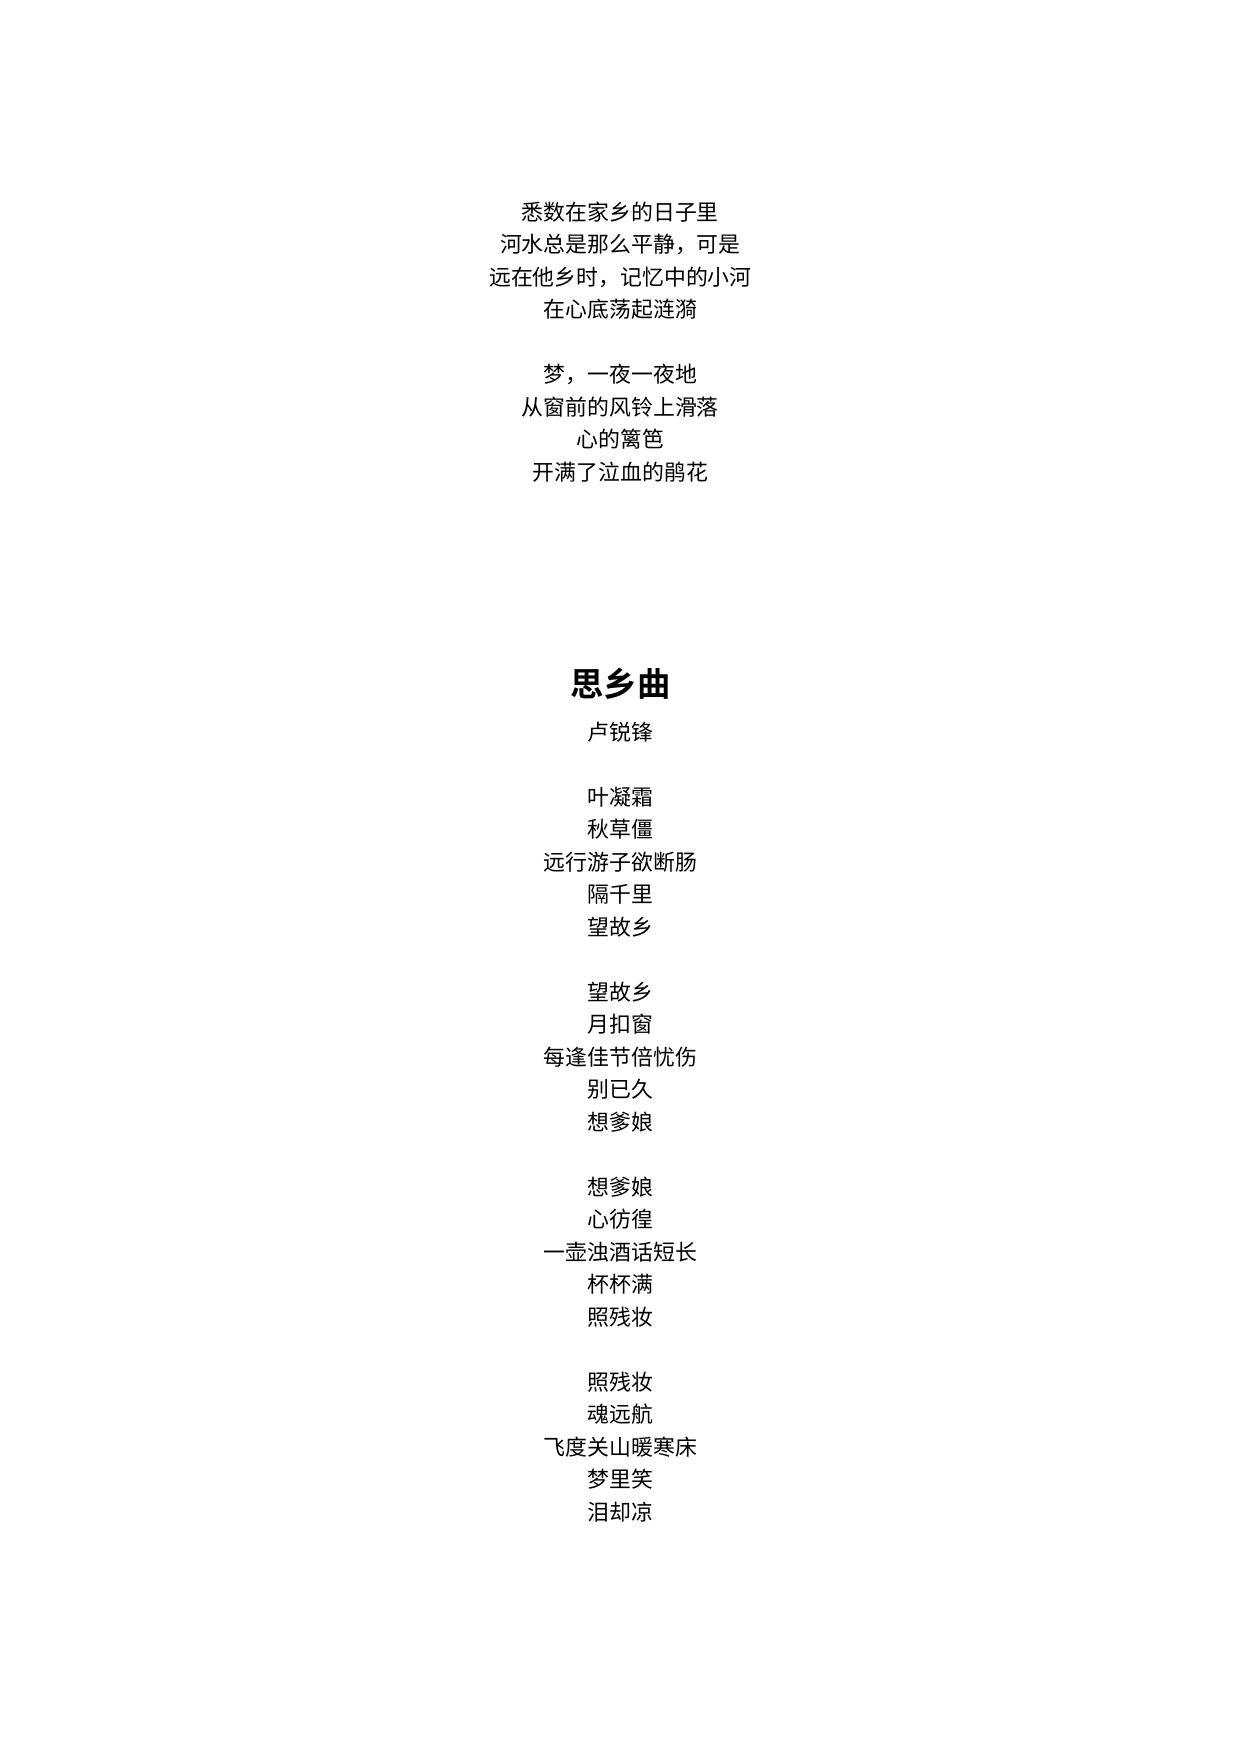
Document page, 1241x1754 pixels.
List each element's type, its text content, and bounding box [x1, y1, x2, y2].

text 照残妆 [187, 1299, 1053, 1332]
text 秋草僵 [187, 812, 1053, 844]
text 每逢佳节倍忧伤 [187, 1039, 1053, 1072]
text 飞度关山暖寒床 [187, 1429, 1053, 1462]
text 梦里笑 [187, 1462, 1053, 1494]
text 照残妆 [187, 1364, 1053, 1397]
text 心的篱笆 [187, 422, 1053, 454]
text 月扣窗 [187, 1007, 1053, 1039]
text 远在他乡时，记忆中的小河 [187, 259, 1053, 292]
text 别已久 [187, 1072, 1053, 1104]
text 从窗前的风铃上滑落 [187, 389, 1053, 422]
text 远行游子欲断肠 [187, 844, 1053, 877]
text 河水总是那么平静，可是 [187, 227, 1053, 259]
text 卢锐锋 [187, 714, 1053, 747]
text 魂远航 [187, 1397, 1053, 1429]
text 想爹娘 [187, 1169, 1053, 1202]
text 梦，一夜一夜地 [187, 357, 1053, 389]
text 泪却凉 [187, 1494, 1053, 1527]
text 思乡曲 [187, 649, 1053, 714]
text 心彷徨 [187, 1202, 1053, 1234]
text 望故乡 [187, 974, 1053, 1007]
text 杯杯满 [187, 1267, 1053, 1299]
text 叶凝霜 [187, 779, 1053, 812]
text 隔千里 [187, 877, 1053, 909]
text 想爹娘 [187, 1104, 1053, 1137]
text 悉数在家乡的日子里 [187, 194, 1053, 227]
text 一壶浊酒话短长 [187, 1234, 1053, 1267]
text 望故乡 [187, 909, 1053, 942]
text 开满了泣血的鹃花 [187, 454, 1053, 487]
text 在心底荡起涟漪 [187, 292, 1053, 324]
